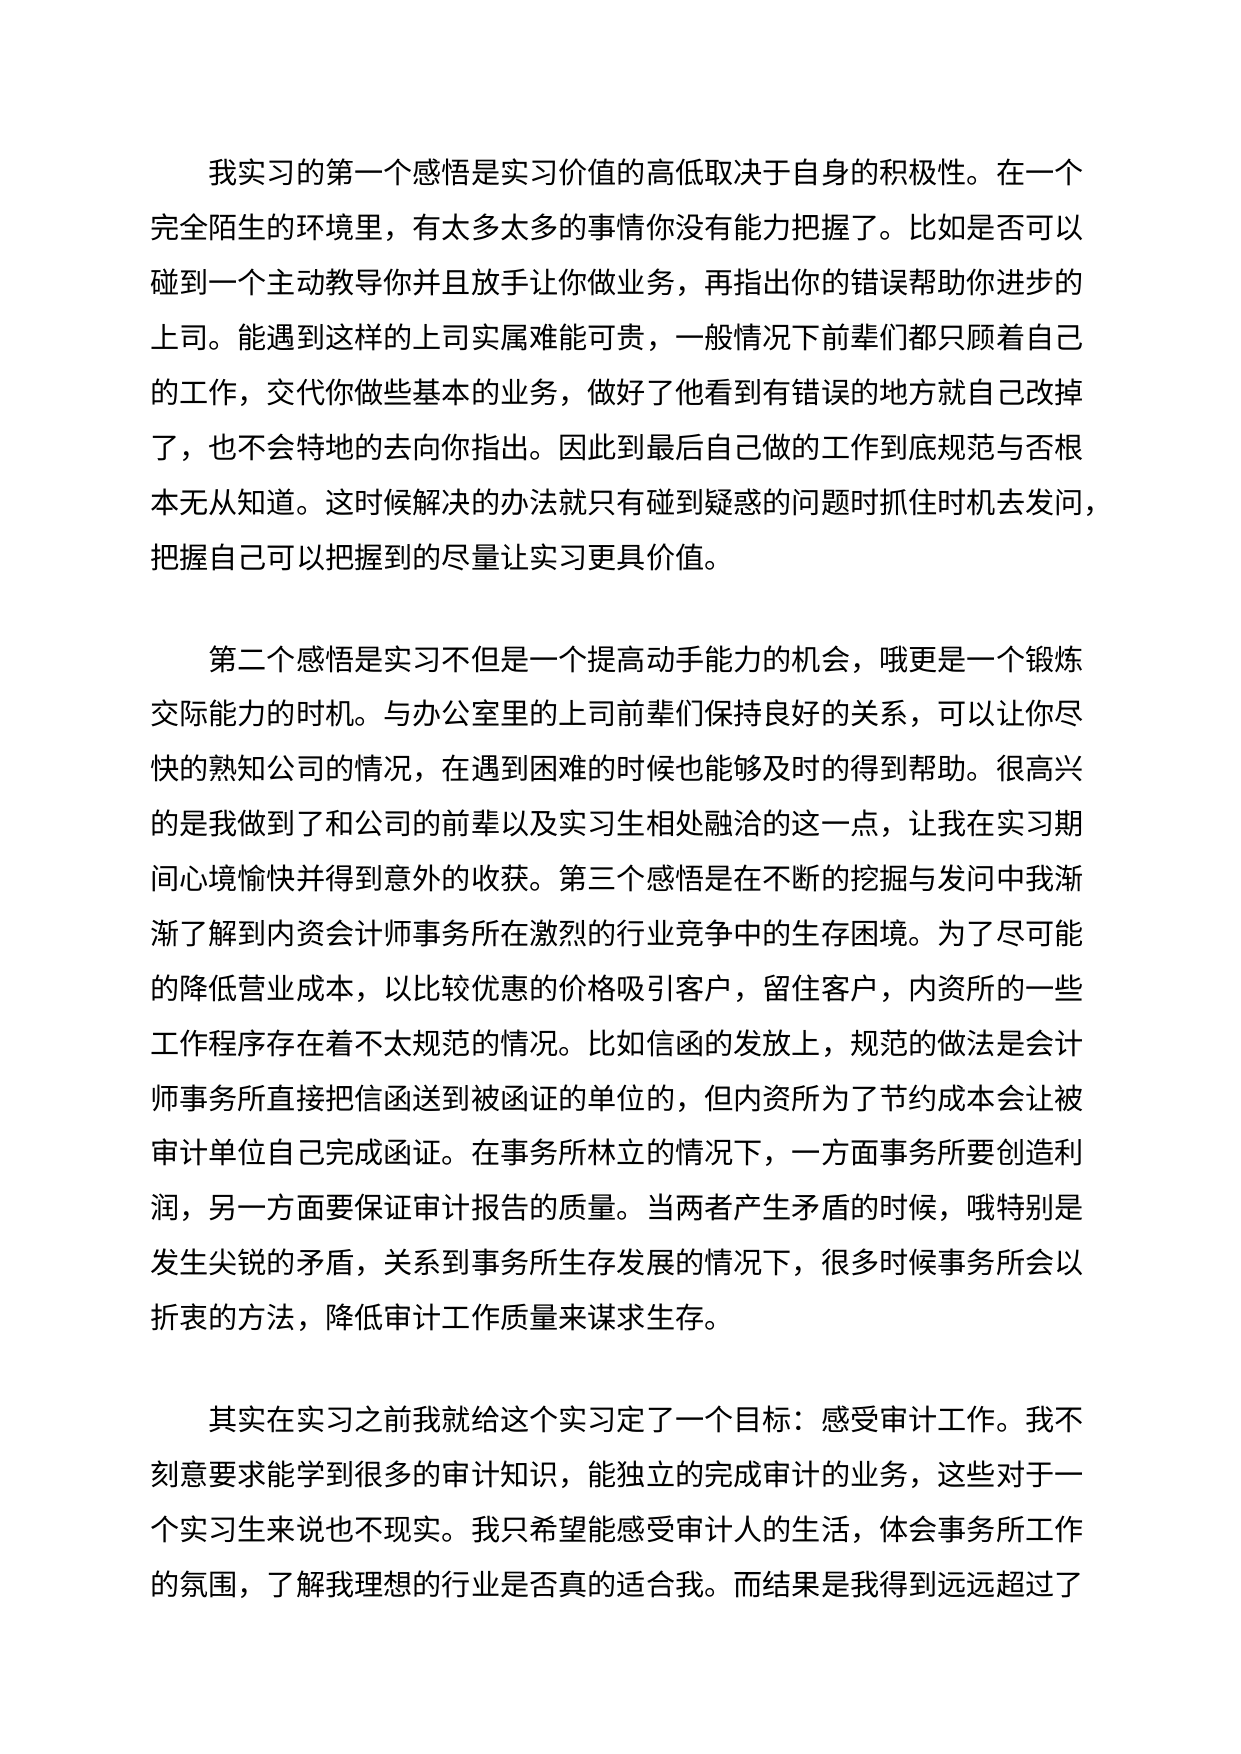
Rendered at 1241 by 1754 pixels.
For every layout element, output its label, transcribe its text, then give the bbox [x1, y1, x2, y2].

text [150, 1397, 1090, 1603]
text 第二个感悟是实习不但是一个提高动手能力的机会，哦更是一个锻炼交际能力的时机。与办公室里的上司前辈们保持良好的关系，可以让你尽快的熟知公司的情况，在遇到困难的时候也能够及时的得到帮助。很高兴的是我做到了和公司的前辈以及实习生相处融洽的这一点，让我在实习期间心境愉快并得到意外的收获。第三个感悟是在不断的挖掘与发问中我渐渐了解到内资会计师事务所在激烈的行业竞争中的生存困境。为了尽可能的降低营业成本，以比较优惠的价格吸引客户，留住客户，内资所的一些工作程序存在着不太规范的情况。比如信函的发放上，规范的做法是会计师事务所直接把信函送到被函证的单位的，但内资所为了节约成本会让被审计单位自己完成函证。在事务所林立的情况下，一方面事务所要创造利润，另一方面要保证审计报告的质量。当两者产生矛盾的时候，哦特别是发生尖锐的矛盾，关系到事务所生存发展的情况下，很多时候事务所会以折衷的方法，降低审计工作质量来谋求生存。 [150, 636, 1090, 1337]
text 我实习的第一个感悟是实习价值的高低取决于自身的积极性。在一个完全陌生的环境里，有太多太多的事情你没有能力把握了。比如是否可以碰到一个主动教导你并且放手让你做业务，再指出你的错误帮助你进步的上司。能遇到这样的上司实属难能可贵，一般情况下前辈们都只顾着自己的工作，交代你做些基本的业务，做好了他看到有错误的地方就自己改掉了，也不会特地的去向你指出。因此到最后自己做的工作到底规范与否根本无从知道。这时候解决的办法就只有碰到疑惑的问题时抓住时机去发问，把握自己可以把握到的尽量让实习更具价值。 [150, 150, 1090, 577]
